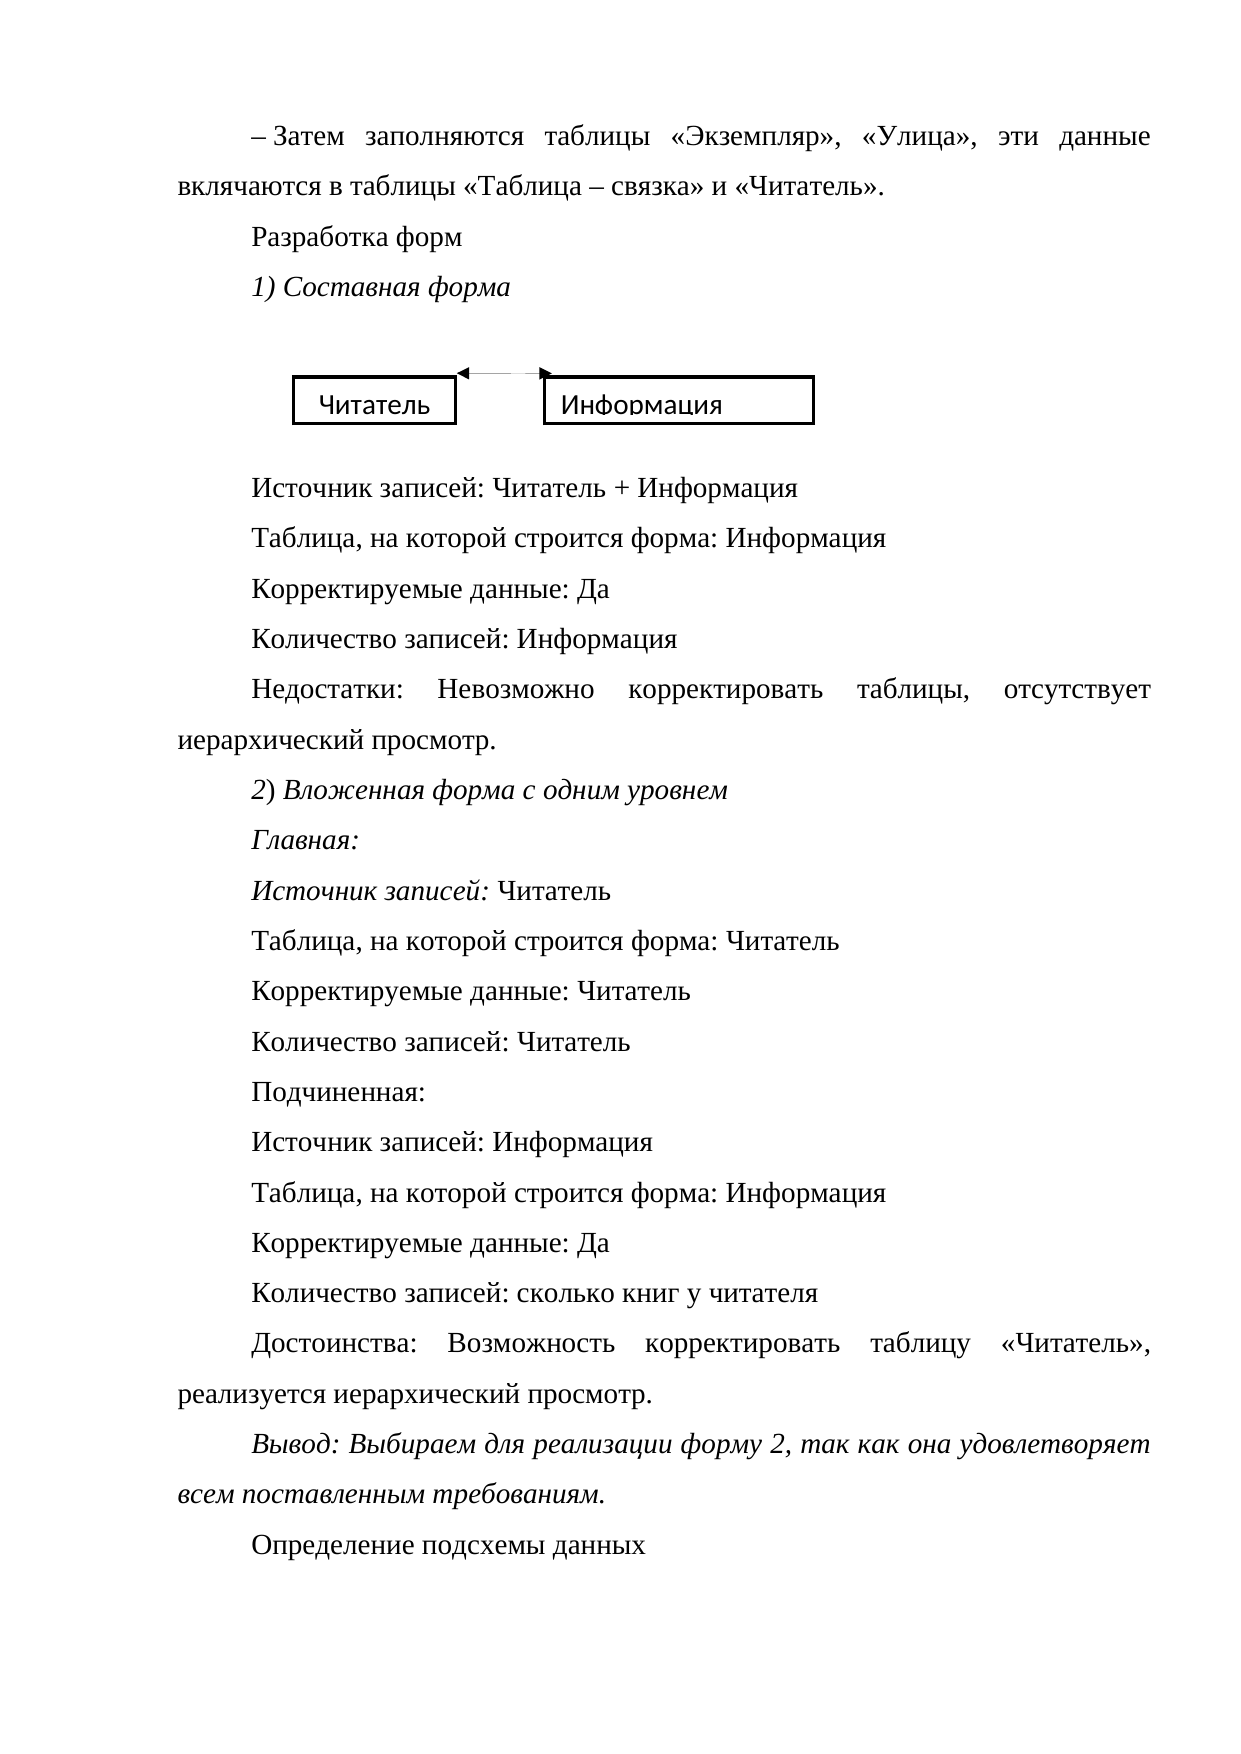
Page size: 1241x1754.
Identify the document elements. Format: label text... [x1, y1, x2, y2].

text Таблица, на которой строится форма: Читатель [177, 923, 1152, 957]
text Определение подсхемы данных [177, 1527, 1152, 1560]
text Источник записей: Читатель + Информация [177, 470, 1152, 504]
text Главная: [177, 822, 1152, 856]
text Корректируемые данные: Да [177, 1225, 1152, 1258]
text Таблица, на которой строится форма: Информация [177, 1175, 1152, 1208]
text Таблица, на которой строится форма: Информация [177, 521, 1152, 554]
text Недостатки: Невозможно корректировать таблицы, отсутствует иерархический просмотр. [177, 672, 1152, 755]
text Корректируемые данные: Читатель [177, 973, 1152, 1007]
text Количество записей: Читатель [177, 1024, 1152, 1057]
text Вывод: Выбираем для реализации форму 2, так как она удовлетворяет всем поставленным требованиям. [177, 1426, 1152, 1510]
text Разработка форм [177, 219, 1152, 252]
text Количество записей: Информация [177, 621, 1152, 655]
text Источник записей: Читатель [177, 873, 1152, 906]
text 1) Составная форма [177, 269, 1152, 303]
text Количество записей: сколько книг у читателя [177, 1275, 1152, 1309]
text 2) Вложенная форма с одним уровнем [177, 772, 1152, 806]
text – Затем заполняются таблицы «Экземпляр», «Улица», эти данные вклячаются в таблицы «Таблица – связка» и «Читатель». [177, 118, 1152, 202]
text Подчиненная: [177, 1074, 1152, 1108]
text Источник записей: Информация [177, 1124, 1152, 1158]
text Достоинства: Возможность корректировать таблицу «Читатель», реализуется иерархический просмотр. [177, 1326, 1152, 1409]
text Корректируемые данные: Да [177, 571, 1152, 604]
